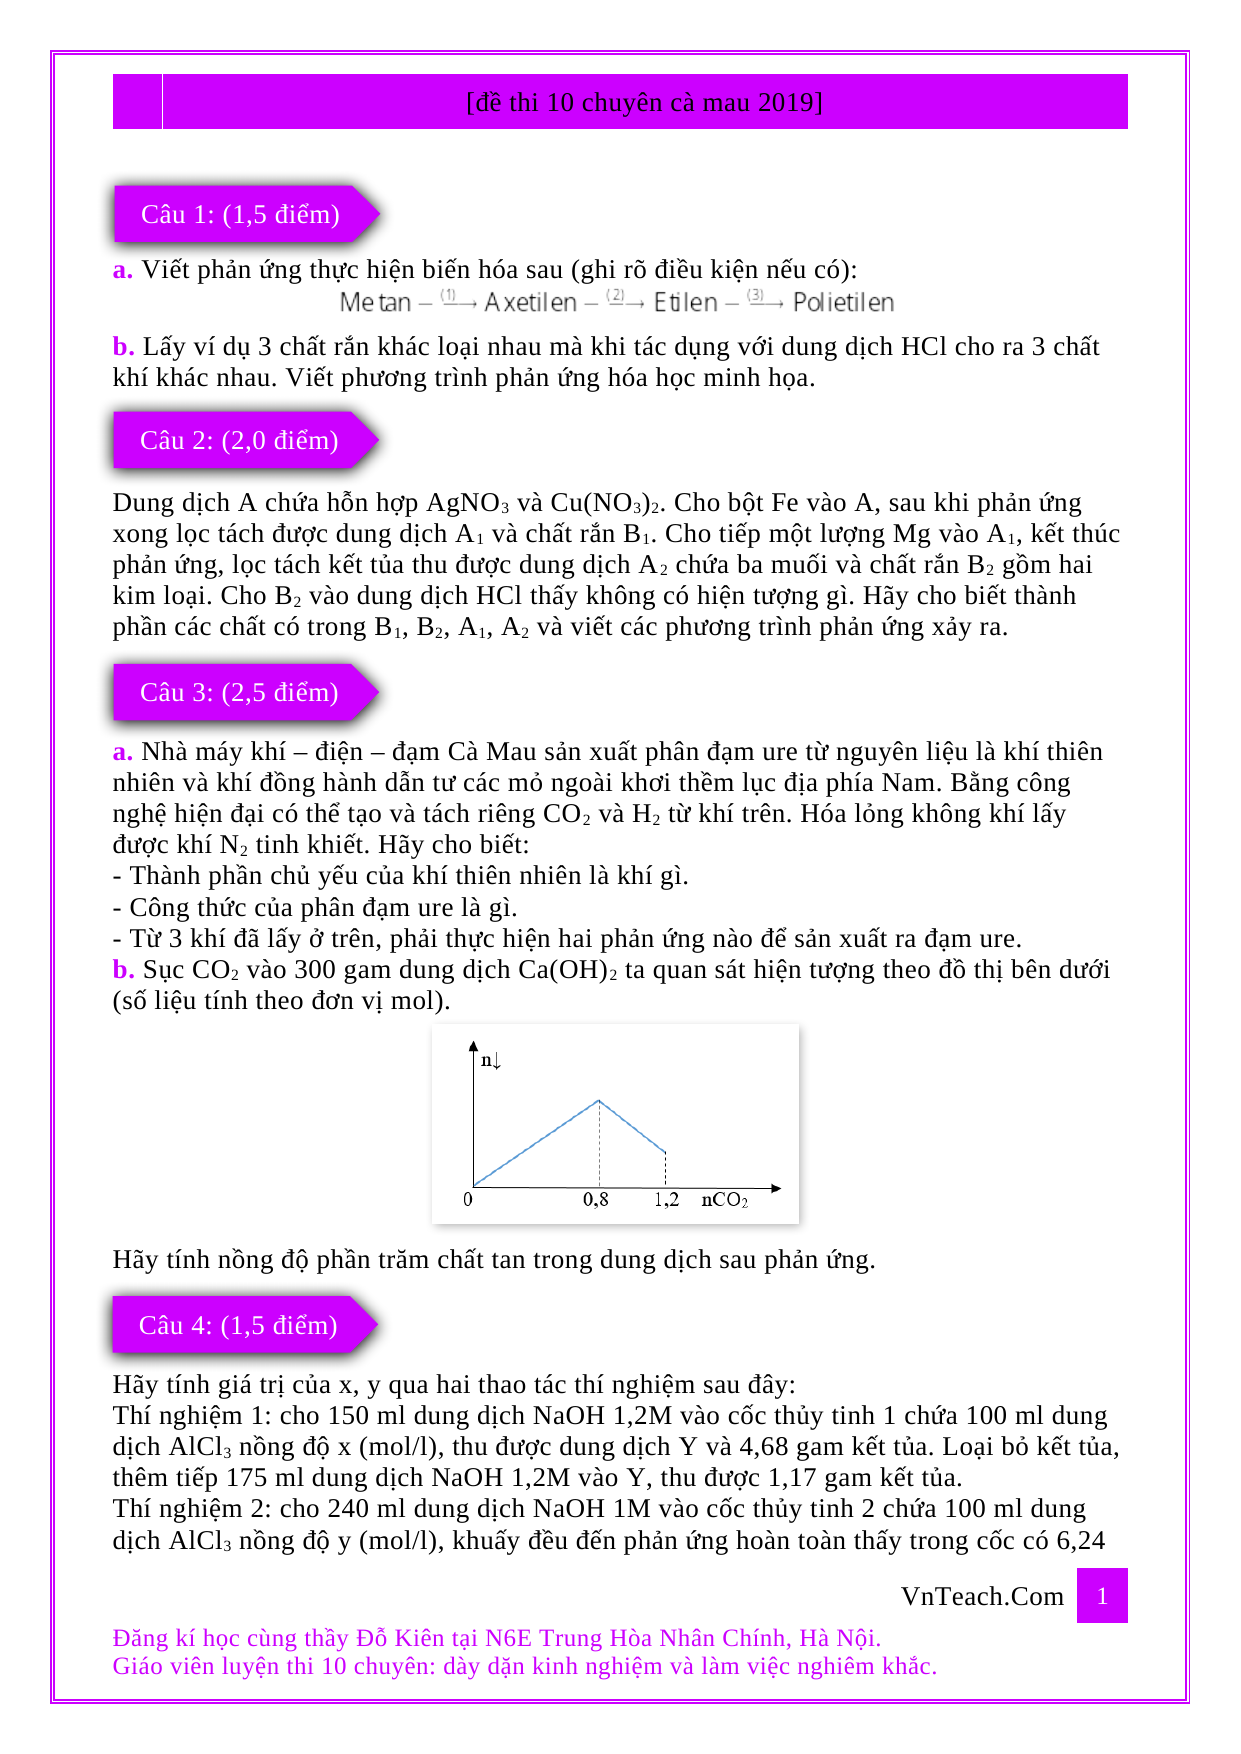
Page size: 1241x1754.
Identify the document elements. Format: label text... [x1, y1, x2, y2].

text Dung dịch A chứa hỗn hợp AgNO3 và Cu(NO3)2. Cho bột Fe vào A, sau khi phản ứng xong lọc tách được dung dịch A1 và chất rắn B1. Cho tiếp một lượng Mg vào A1, kết thúc phản ứng, lọc tách kết tủa thu được dung dịch A2 chứa ba muối và chất rắn B2 gồm hai kim loại. Cho B2 vào dung dịch HCl thấy không có hiện tượng gì. Hãy cho biết thành phần các chất có trong B1, B2, A1, A2 và viết các phương trình phản ứng xảy ra. [112, 486, 1128, 641]
text a. Nhà máy khí – điện – đạm Cà Mau sản xuất phân đạm ure từ nguyên liệu là khí thiên nhiên và khí đồng hành dẫn tư các mỏ ngoài khơi thềm lục địa phía Nam. Bằng công nghệ hiện đại có thể tạo và tách riêng CO2 và H2 từ khí trên. Hóa lỏng không khí lấy được khí N2 tinh khiết. Hãy cho biết: [112, 735, 1128, 859]
text Hãy tính nồng độ phần trăm chất tan trong dung dịch sau phản ứng. [112, 1243, 1128, 1274]
text a. Viết phản ứng thực hiện biến hóa sau (ghi rõ điều kiện nếu có): [112, 253, 1128, 284]
text b. Lấy ví dụ 3 chất rắn khác loại nhau mà khi tác dụng với dung dịch HCl cho ra 3 chất khí khác nhau. Viết phương trình phản ứng hóa học minh họa. [112, 330, 1128, 392]
text - Công thức của phân đạm ure là gì. [112, 891, 1128, 922]
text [112, 1493, 1128, 1555]
text b. Sục CO2 vào 300 gam dung dịch Ca(OH)2 ta quan sát hiện tượng theo đồ thị bên dưới (số liệu tính theo đơn vị mol). [112, 953, 1128, 1015]
text Thí nghiệm 1: cho 150 ml dung dịch NaOH 1,2M vào cốc thủy tinh 1 chứa 100 ml dung dịch AlCl3 nồng độ x (mol/l), thu được dung dịch Y và 4,68 gam kết tủa. Loại bỏ kết tủa, thêm tiếp 175 ml dung dịch NaOH 1,2M vào Y, thu được 1,17 gam kết tủa. [112, 1399, 1128, 1493]
picture [432, 1024, 799, 1224]
text Hãy tính giá trị của x, y qua hai thao tác thí nghiệm sau đây: [112, 1368, 1128, 1399]
text - Từ 3 khí đã lấy ở trên, phải thực hiện hai phản ứng nào để sản xuất ra đạm ure. [112, 922, 1128, 953]
text - Thành phần chủ yếu của khí thiên nhiên là khí gì. [112, 859, 1128, 891]
